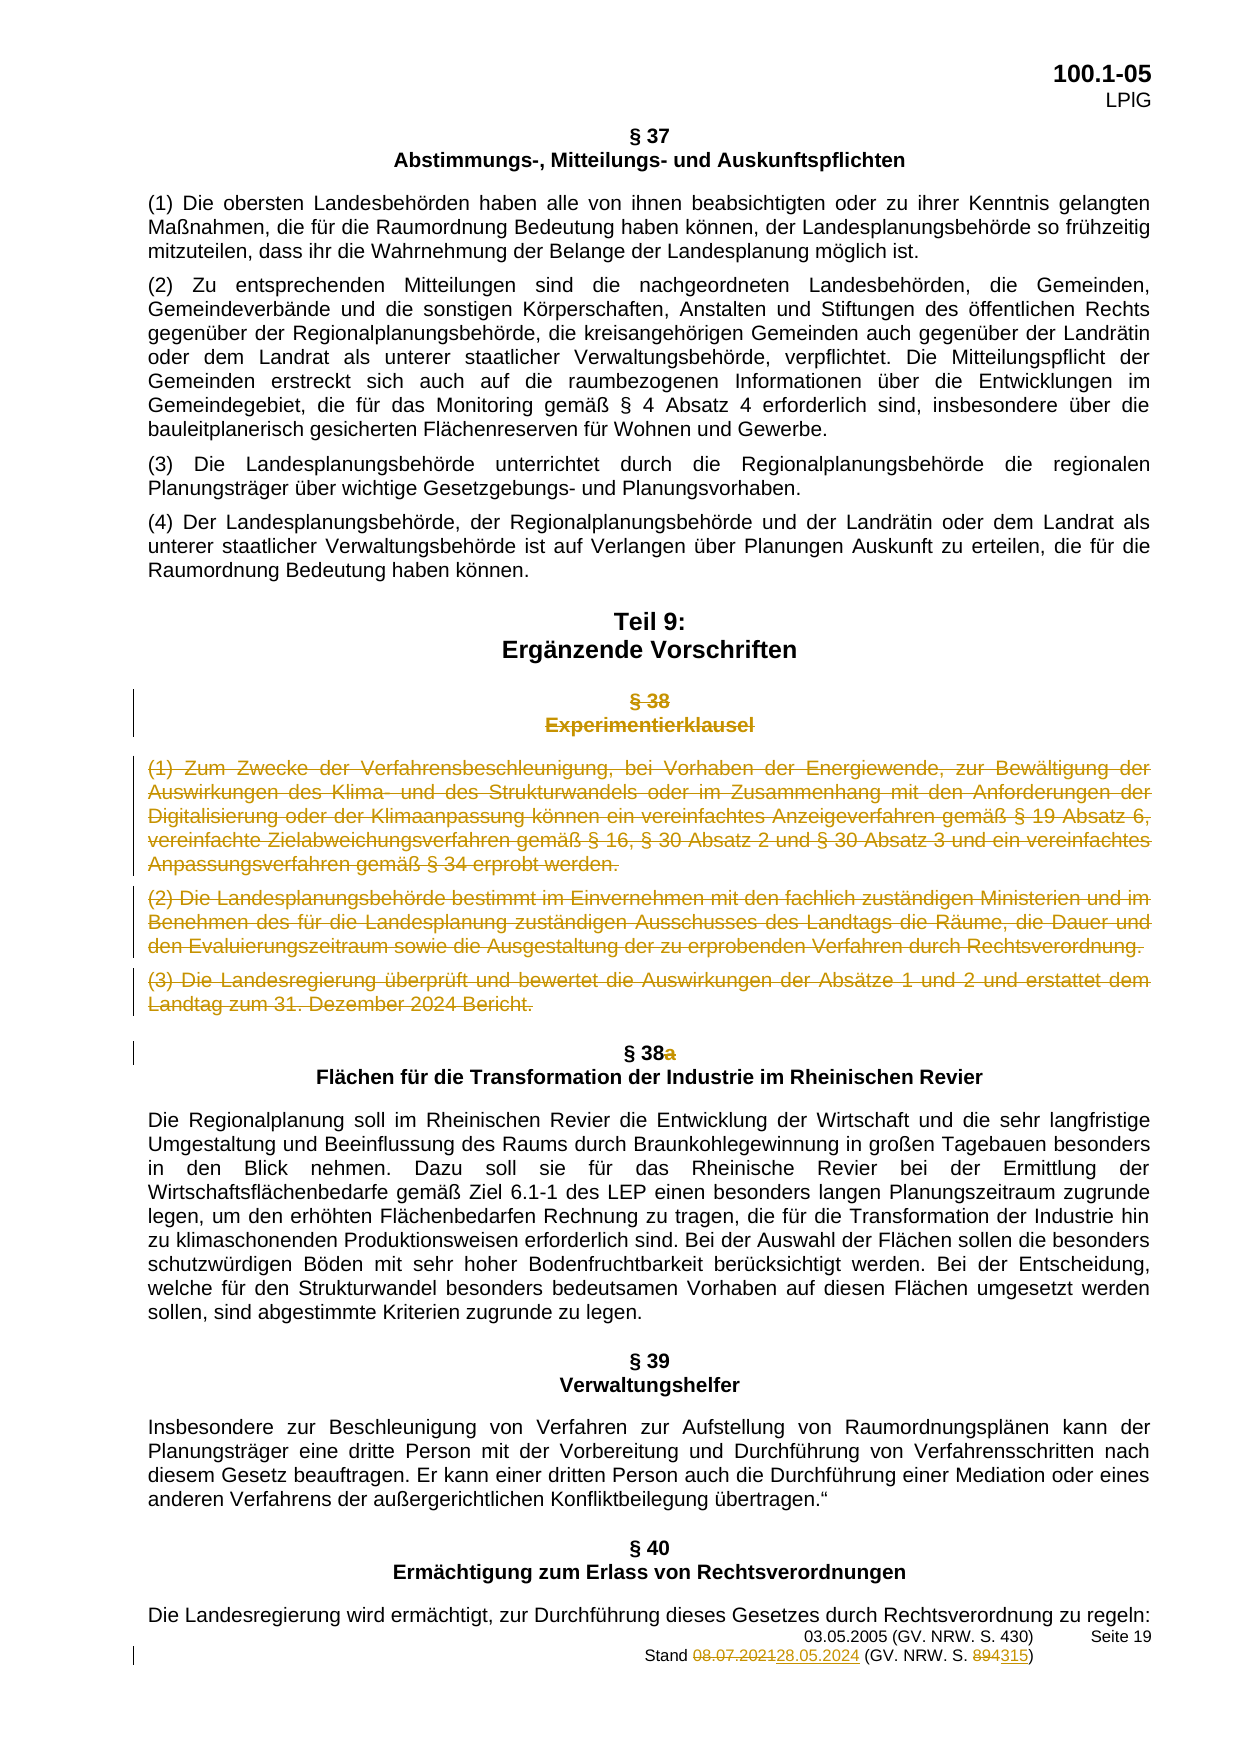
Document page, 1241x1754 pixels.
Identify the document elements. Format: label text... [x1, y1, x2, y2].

subtitle § 38 Flächen für die Transformation der Industrie im Rheinischen Revier [148, 1041, 1152, 1089]
text (4) Der Landesplanungsbehörde, der Regionalplanungsbehörde und der Landrätin oder dem Landrat als unterer staatlicher Verwaltungsbehörde ist auf Verlangen über Planungen Auskunft zu erteilen, die für die Raumordnung Bedeutung haben können. [148, 510, 1152, 582]
text Die Regionalplanung soll im Rheinischen Revier die Entwicklung der Wirtschaft und die sehr langfristige Umgestaltung und Beeinflussung des Raums durch Braunkohlegewinnung in großen Tagebauen besonders in den Blick nehmen. Dazu soll sie für das Rheinische Revier bei der Ermittlung der Wirtschaftsflächenbedarfe gemäß Ziel 6.1-1 des LEP einen besonders langen Planungszeitraum zugrunde legen, um den erhöhten Flächenbedarfen Rechnung zu tragen, die für die Transformation der Industrie hin zu klimaschonenden Produktionsweisen erforderlich sind. Bei der Auswahl der Flächen sollen die besonders schutzwürdigen Böden mit sehr hoher Bodenfruchtbarkeit berücksichtigt werden. Bei der Entscheidung, welche für den Strukturwandel besonders bedeutsamen Vorhaben auf diesen Flächen umgesetzt werden sollen, sind abgestimmte Kriterien zugrunde zu legen. [148, 1108, 1152, 1323]
text (1) Die obersten Landesbehörden haben alle von ihnen beabsichtigten oder zu ihrer Kenntnis gelangten Maßnahmen, die für die Raumordnung Bedeutung haben können, der Landesplanungsbehörde so frühzeitig mitzuteilen, dass ihr die Wahrnehmung der Belange der Landesplanung möglich ist. [148, 191, 1152, 263]
subtitle Teil 9: Ergänzende Vorschriften [148, 607, 1152, 664]
text (2) Zu entsprechenden Mitteilungen sind die nachgeordneten Landesbehörden, die Gemeinden, Gemeindeverbände und die sonstigen Körperschaften, Anstalten und Stiftungen des öffentlichen Rechts gegenüber der Regionalplanungsbehörde, die kreisangehörigen Gemeinden auch gegenüber der Landrätin oder dem Landrat als unterer staatlicher Verwaltungsbehörde, verpflichtet. Die Mitteilungspflicht der Gemeinden erstreckt sich auch auf die raumbezogenen Informationen über die Entwicklungen im Gemeindegebiet, die für das Monitoring gemäß § 4 Absatz 4 erforderlich sind, insbesondere über die bauleitplanerisch gesicherten Flächenreserven für Wohnen und Gewerbe. [148, 273, 1152, 441]
text Insbesondere zur Beschleunigung von Verfahren zur Aufstellung von Raumordnungsplänen kann der Planungsträger eine dritte Person mit der Vorbereitung und Durchführung von Verfahrensschritten nach diesem Gesetz beauftragen. Er kann einer dritten Person auch die Durchführung einer Mediation oder eines anderen Verfahrens der außergerichtlichen Konfliktbeilegung übertragen.“ [148, 1415, 1152, 1511]
text (3) Die Landesplanungsbehörde unterrichtet durch die Regionalplanungsbehörde die regionalen Planungsträger über wichtige Gesetzgebungs- und Planungsvorhaben. [148, 451, 1152, 499]
text Die Landesregierung wird ermächtigt, zur Durchführung dieses Gesetzes durch Rechtsverordnung zu regeln: [148, 1603, 1152, 1627]
subtitle § 37 Abstimmungs-, Mitteilungs- und Auskunftspflichten [148, 124, 1152, 172]
subtitle § 39 Verwaltungshelfer [148, 1348, 1152, 1396]
subtitle § 40 Ermächtigung zum Erlass von Rechtsverordnungen [148, 1536, 1152, 1584]
